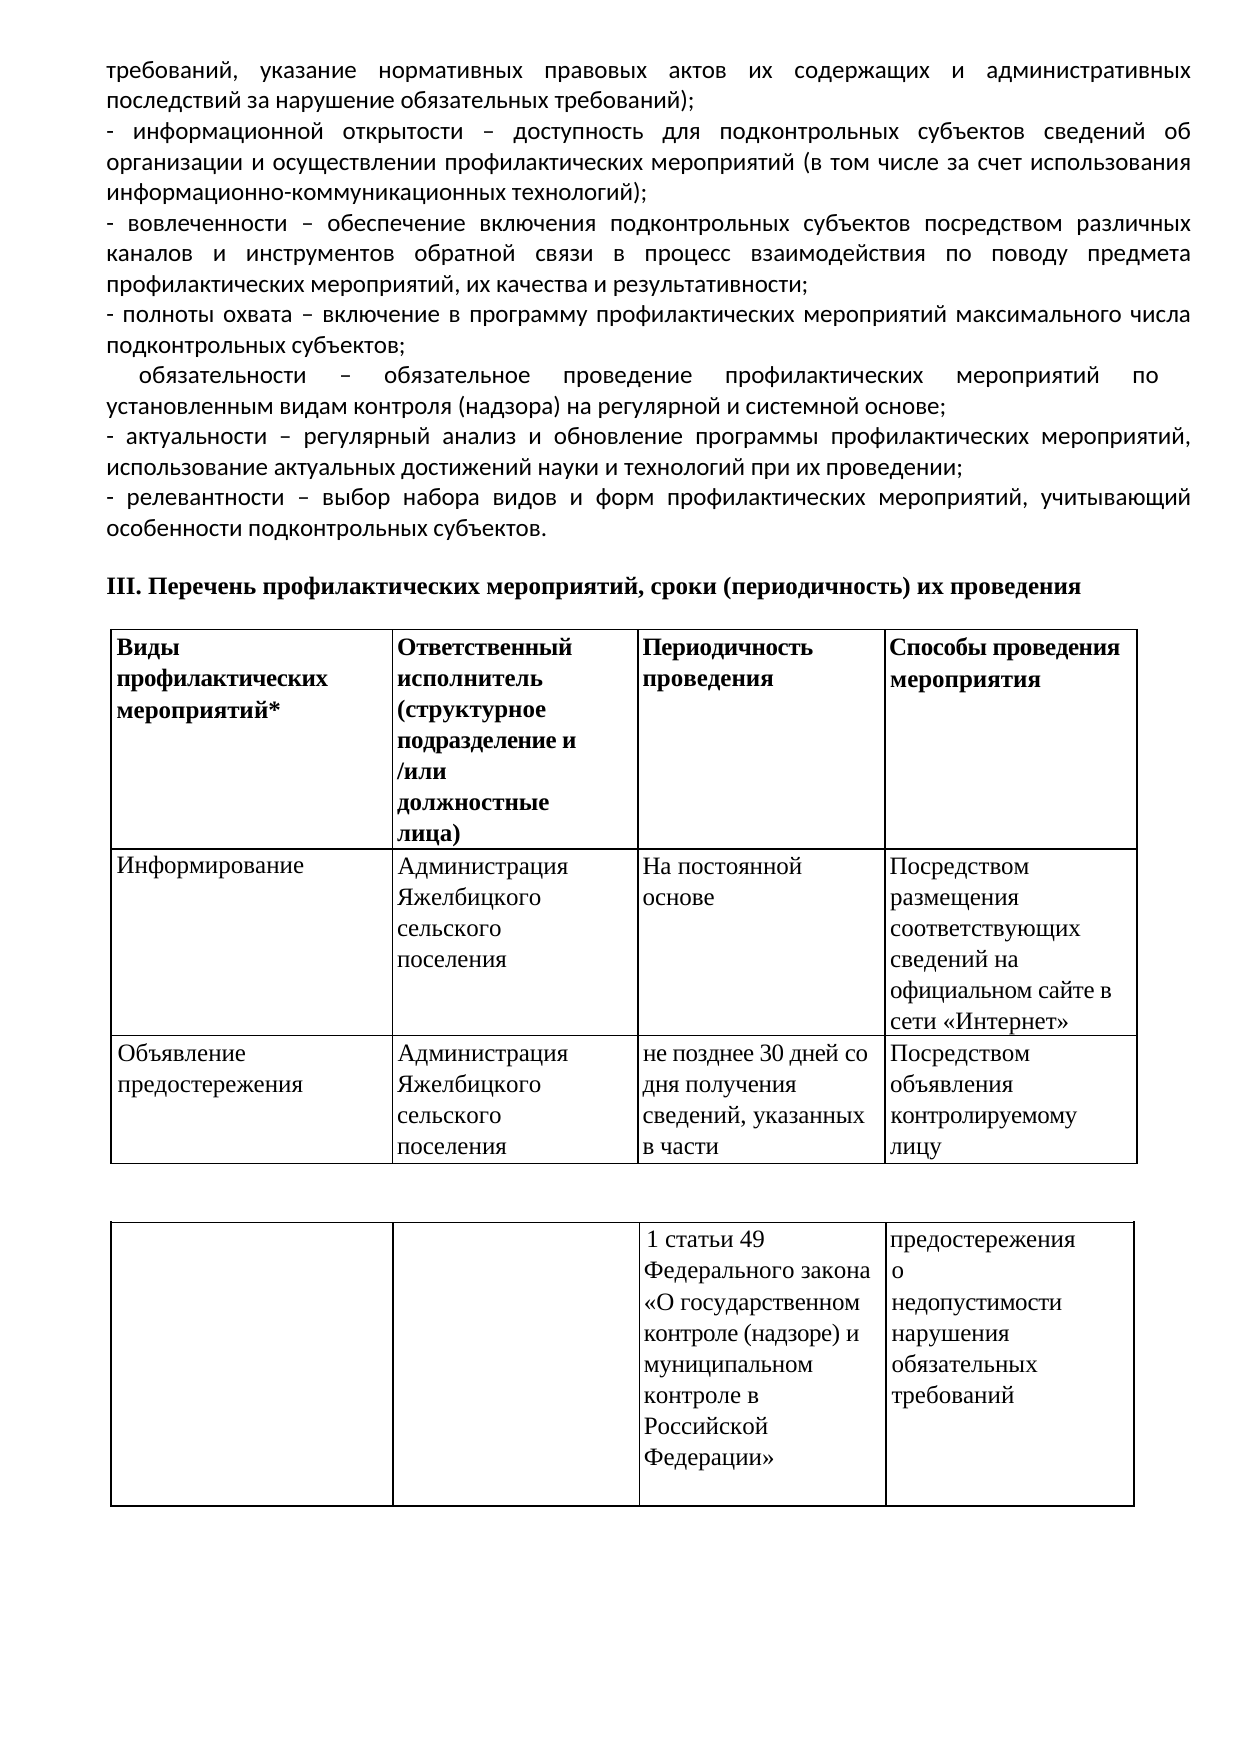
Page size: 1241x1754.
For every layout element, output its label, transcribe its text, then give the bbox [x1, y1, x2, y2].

table_header Способы проведения мероприятия [886, 630, 1136, 848]
table_cell Объявление предостережения [112, 1036, 392, 1163]
table_cell Посредством размещения соответствующих сведений на официальном сайте в сети «Интернет» [886, 850, 1136, 1035]
table_header предостережения о недопустимости нарушения обязательных требований [887, 1223, 1133, 1505]
table_cell Администрация Яжелбицкого сельского поселения [393, 850, 637, 1035]
text - вовлеченности – обеспечение включения подконтрольных субъектов посредством различных каналов и инструментов обратной связи в процесс взаимодействия по поводу предмета профилактических мероприятий, их качества и результативности; [106, 207, 1192, 298]
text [106, 54, 1192, 115]
table_cell На постоянной основе [639, 850, 884, 1035]
table_cell Посредством объявления контролируемому лицу [886, 1036, 1136, 1163]
table_header Виды профилактических мероприятий* [112, 630, 392, 848]
table_cell Администрация Яжелбицкого сельского поселения [393, 1036, 637, 1163]
table_header 1 статьи 49 Федерального закона «О государственном контроле (надзоре) и муниципальном контроле в Российской Федерации» [640, 1223, 885, 1505]
text обязательности – обязательное проведение профилактических мероприятий по установленным видам контроля (надзора) на регулярной и системной основе; [106, 359, 1192, 420]
table_cell Информирование [112, 850, 392, 1035]
list III. Перечень профилактических мероприятий, сроки (периодичность) их проведения [106, 571, 1192, 600]
table_cell не позднее 30 дней со дня получения сведений, указанных в части [639, 1036, 884, 1163]
table_header Ответственный исполнитель (структурное подразделение и /или должностные лица) [393, 630, 637, 848]
table_header Периодичность проведения [639, 630, 884, 848]
table_header [394, 1223, 639, 1505]
text - информационной открытости – доступность для подконтрольных субъектов сведений об организации и осуществлении профилактических мероприятий (в том числе за счет использования информационно-коммуникационных технологий); [106, 115, 1192, 207]
text - полноты охвата – включение в программу профилактических мероприятий максимального числа подконтрольных субъектов; [106, 298, 1192, 359]
text - релевантности – выбор набора видов и форм профилактических мероприятий, учитывающий особенности подконтрольных субъектов. [106, 481, 1192, 542]
text - актуальности – регулярный анализ и обновление программы профилактических мероприятий, использование актуальных достижений науки и технологий при их проведении; [106, 420, 1192, 481]
table_header [112, 1223, 392, 1505]
